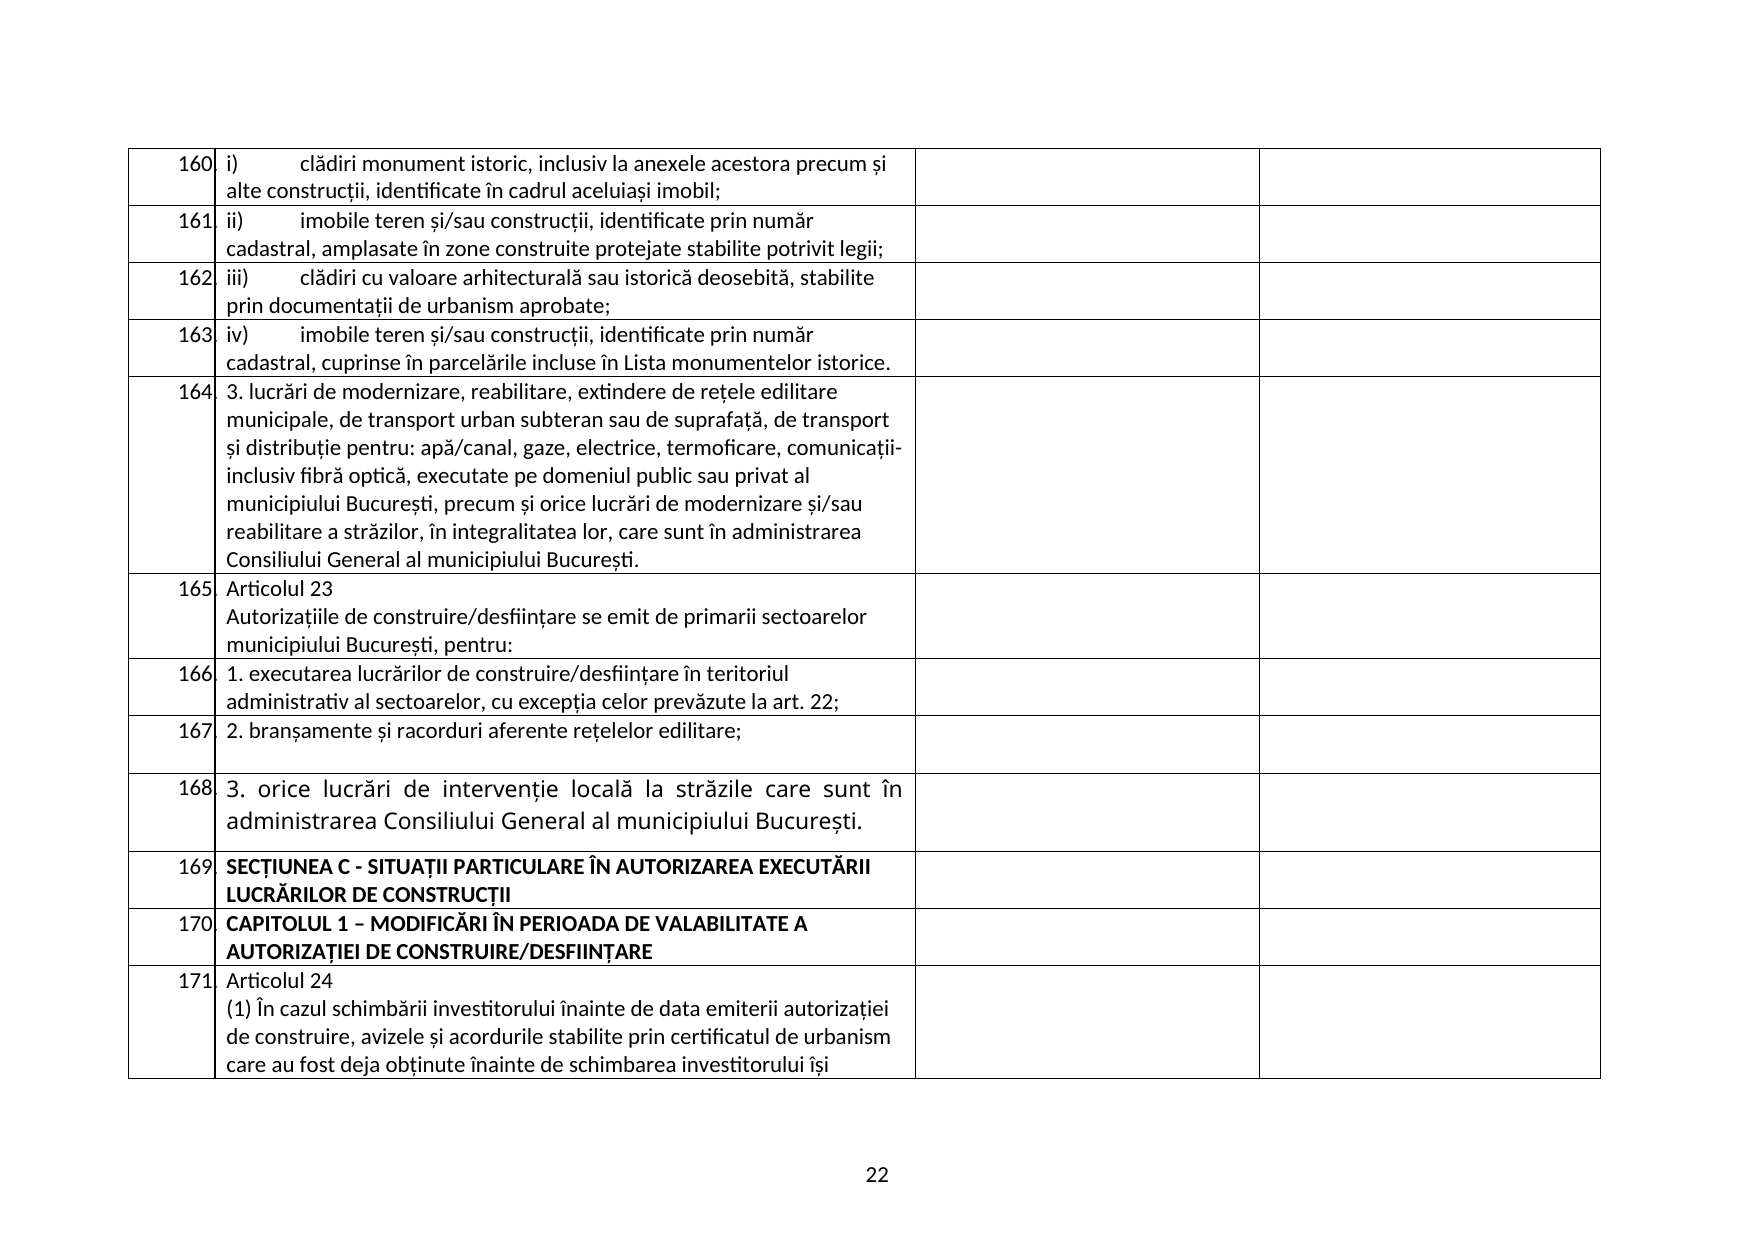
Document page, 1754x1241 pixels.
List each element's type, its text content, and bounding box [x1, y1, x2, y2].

table_cell [1260, 263, 1600, 319]
table_cell [916, 909, 1259, 965]
table_cell [129, 149, 214, 205]
table_cell [916, 320, 1259, 376]
table_cell [129, 966, 214, 1078]
table_cell [1260, 574, 1600, 658]
table_cell Articolul 23 Autorizațiile de construire/desființare se emit de primarii sectoarelor municipiului București, pentru: [216, 574, 915, 658]
table_cell [1260, 909, 1600, 965]
table_cell 1. executarea lucrărilor de construire/desființare în teritoriul administrativ al sectoarelor, cu excepția celor prevăzute la art. 22; [216, 659, 915, 715]
table_cell [916, 852, 1259, 908]
table_cell [129, 659, 214, 715]
table_cell [129, 320, 214, 376]
table_cell [916, 716, 1259, 772]
table_cell iv) imobile teren și/sau construcții, identificate prin număr cadastral, cuprinse în parcelările incluse în Lista monumentelor istorice. [216, 320, 915, 376]
table_cell [1260, 966, 1600, 1078]
table_cell [129, 774, 214, 851]
table_cell [129, 206, 214, 262]
table_cell [916, 206, 1259, 262]
table_cell [129, 263, 214, 319]
table_cell [1260, 377, 1600, 573]
table_cell [129, 574, 214, 658]
table_cell [1260, 774, 1600, 851]
table_cell 3. orice lucrări de intervenție locală la străzile care sunt în administrarea Consiliului General al municipiului București. [216, 774, 915, 851]
table_cell [916, 574, 1259, 658]
table_cell [916, 774, 1259, 851]
table_cell [129, 377, 214, 573]
table_cell [129, 716, 214, 772]
table_cell [1260, 716, 1600, 772]
table_cell [1260, 149, 1600, 205]
table_cell [916, 377, 1259, 573]
table_cell 3. lucrări de modernizare, reabilitare, extindere de rețele edilitare municipale, de transport urban subteran sau de suprafață, de transport și distribuție pentru: apă/canal, gaze, electrice, termoficare, comunicații-inclusiv fibră optică, executate pe domeniul public sau privat al municipiului București, precum și orice lucrări de modernizare și/sau reabilitare a străzilor, în integralitatea lor, care sunt în administrarea Consiliului General al municipiului București. [216, 377, 915, 573]
table_cell [916, 966, 1259, 1078]
table_cell [916, 659, 1259, 715]
table_cell CAPITOLUL 1 – MODIFICĂRI ÎN PERIOADA DE VALABILITATE A AUTORIZAȚIEI DE CONSTRUIRE/DESFIINȚARE [216, 909, 915, 965]
table_cell [1260, 852, 1600, 908]
table_cell [1260, 659, 1600, 715]
table_cell [916, 263, 1259, 319]
table_cell [1260, 206, 1600, 262]
table_cell SECȚIUNEA C - SITUAȚII PARTICULARE ÎN AUTORIZAREA EXECUTĂRII LUCRĂRILOR DE CONSTRUCȚII [216, 852, 915, 908]
table_cell ii) imobile teren și/sau construcții, identificate prin număr cadastral, amplasate în zone construite protejate stabilite potrivit legii; [216, 206, 915, 262]
table_cell iii) clădiri cu valoare arhitecturală sau istorică deosebită, stabilite prin documentații de urbanism aprobate; [216, 263, 915, 319]
table_cell i) clădiri monument istoric, inclusiv la anexele acestora precum și alte construcții, identificate în cadrul aceluiași imobil; [216, 149, 915, 205]
table_cell 2. branșamente și racorduri aferente rețelelor edilitare; [216, 716, 915, 772]
table_cell [129, 909, 214, 965]
table_cell [916, 149, 1259, 205]
table_cell [1260, 320, 1600, 376]
table_cell [129, 852, 214, 908]
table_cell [216, 966, 915, 1078]
